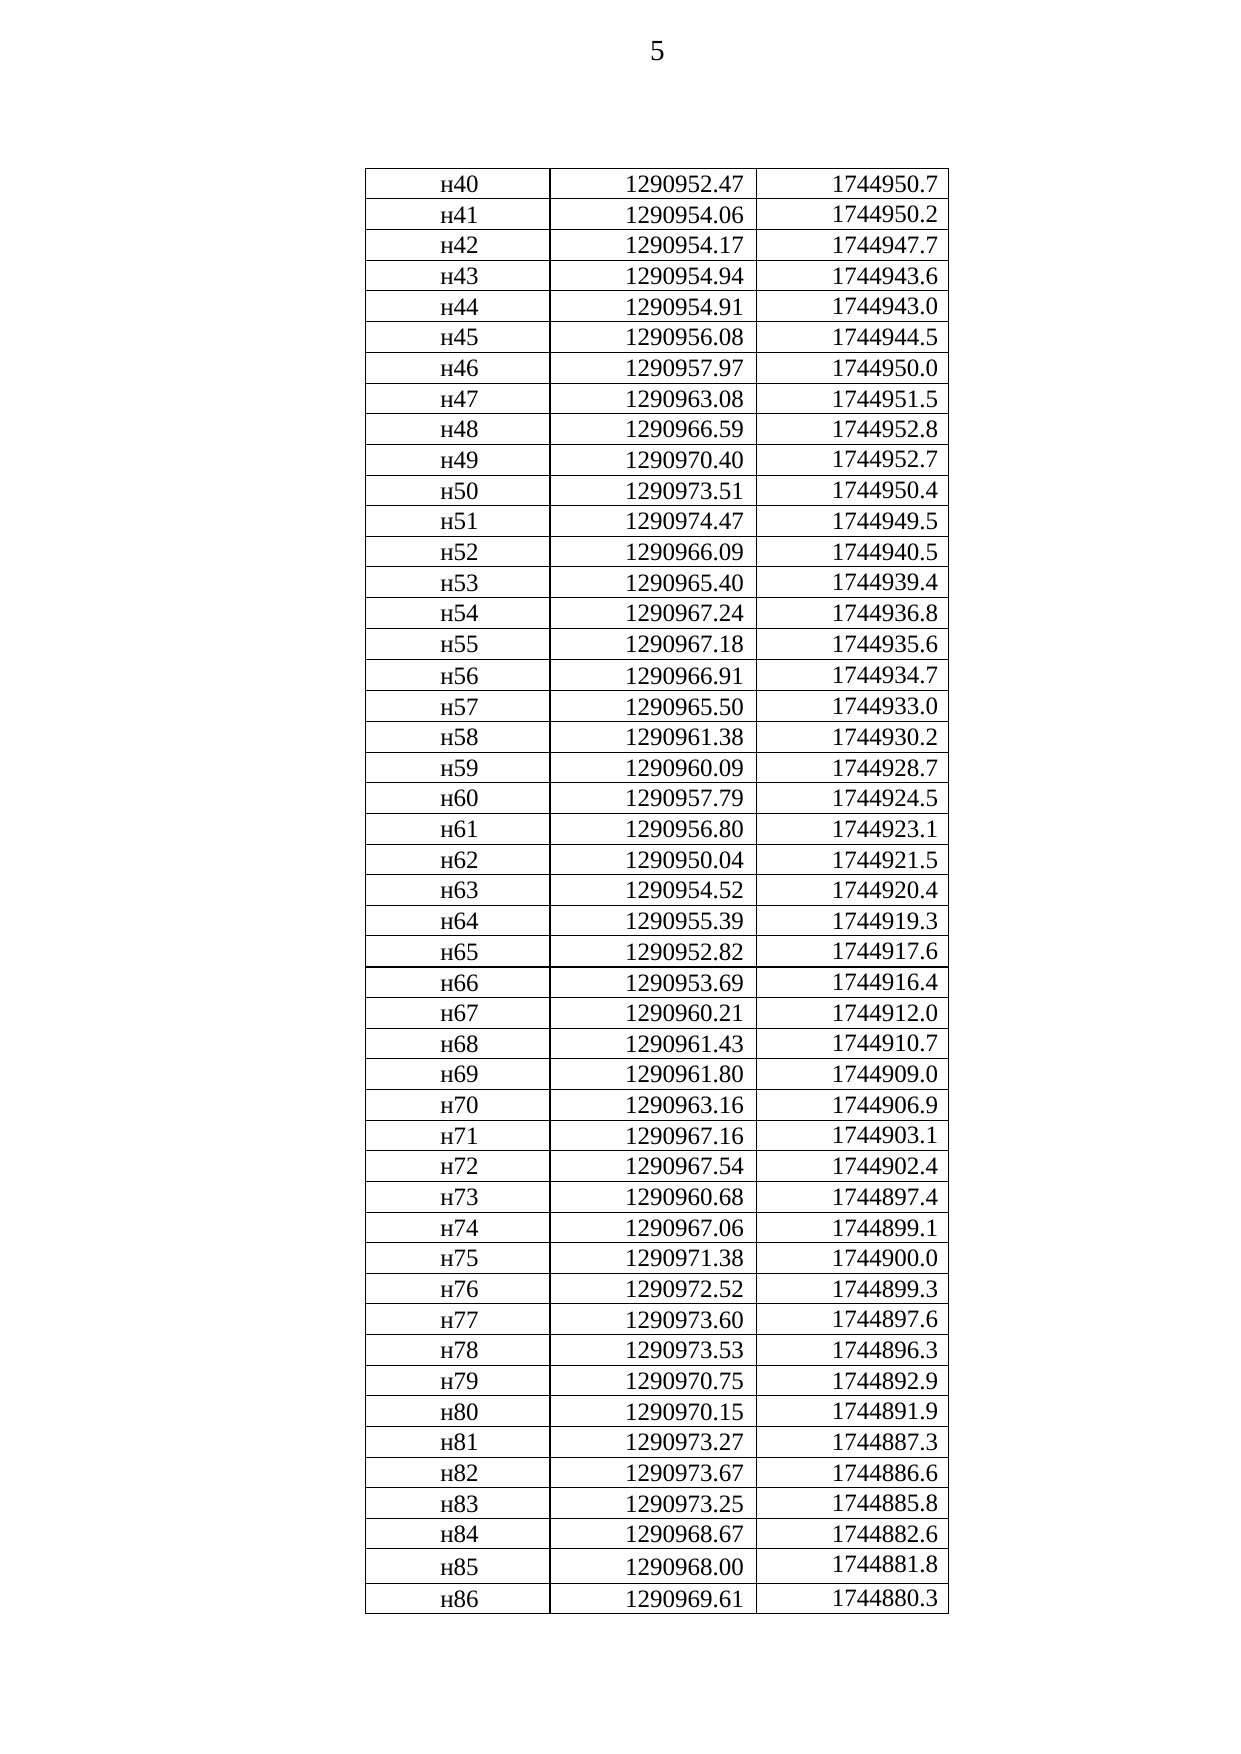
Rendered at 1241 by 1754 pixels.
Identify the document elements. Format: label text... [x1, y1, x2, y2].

table_cell 1744923.17 [757, 814, 948, 844]
table_cell н60 [366, 783, 549, 813]
table_cell 1290973.53 [551, 1335, 756, 1365]
table_cell н75 [366, 1243, 549, 1273]
table_cell н49 [366, 445, 549, 474]
table_cell 1290965.50 [551, 691, 756, 721]
table_cell 1744921.58 [757, 845, 948, 874]
table_cell 1290955.39 [551, 906, 756, 935]
table_cell 1744935.67 [757, 629, 948, 659]
table_cell н59 [366, 753, 549, 782]
table_cell н47 [366, 384, 549, 413]
table_cell н45 [366, 322, 549, 352]
table_cell н43 [366, 261, 549, 290]
table_cell 1744881.81 [757, 1549, 948, 1582]
table_cell 1744952.89 [757, 414, 948, 443]
table_cell 1290966.91 [551, 660, 756, 690]
table_cell 1744928.73 [757, 753, 948, 782]
table_cell 1290954.91 [551, 291, 756, 321]
table_cell 1290973.27 [551, 1427, 756, 1457]
table_cell 1744896.37 [757, 1335, 948, 1365]
table_cell 1744940.58 [757, 537, 948, 566]
table_cell 1290969.61 [551, 1584, 756, 1613]
table_cell 1744891.91 [757, 1396, 948, 1426]
table_cell 1744939.45 [757, 567, 948, 597]
table_cell н65 [366, 936, 549, 966]
table_cell н57 [366, 691, 549, 721]
table_cell 1290961.38 [551, 722, 756, 752]
table_cell 1744912.09 [757, 998, 948, 1027]
table_cell 1290963.16 [551, 1090, 756, 1119]
table_cell н72 [366, 1151, 549, 1181]
table_cell 1290967.18 [551, 629, 756, 659]
table_cell 1744943.69 [757, 261, 948, 290]
table_cell 1744930.22 [757, 722, 948, 752]
table_cell н81 [366, 1427, 549, 1457]
table_cell н85 [366, 1549, 549, 1582]
table_cell 1290973.67 [551, 1458, 756, 1487]
table_cell н80 [366, 1396, 549, 1426]
table_cell 1744919.35 [757, 906, 948, 935]
table_cell 1744882.63 [757, 1519, 948, 1548]
table_cell 1744951.5 3 [757, 384, 948, 413]
table_cell 1290953.69 [551, 968, 756, 997]
table_cell н78 [366, 1335, 549, 1365]
table_cell 1744885.89 [757, 1488, 948, 1518]
table_cell н69 [366, 1059, 549, 1089]
table_cell н63 [366, 875, 549, 905]
table_cell н53 [366, 567, 549, 597]
table_cell 1290956.08 [551, 322, 756, 352]
table_cell 1744900.09 [757, 1243, 948, 1273]
table_cell н41 [366, 199, 549, 229]
table_cell 1290956.80 [551, 814, 756, 844]
table_cell 1744950.73 [757, 169, 948, 198]
table_cell н74 [366, 1213, 549, 1242]
table_cell 1744899.37 [757, 1274, 948, 1303]
table_cell 1744920.49 [757, 875, 948, 905]
table_cell 1290967.54 [551, 1151, 756, 1181]
table_cell н51 [366, 506, 549, 536]
table_cell н54 [366, 598, 549, 628]
table_cell н79 [366, 1366, 549, 1395]
table_cell 1290971.38 [551, 1243, 756, 1273]
table_cell 1290968.00 [551, 1549, 756, 1582]
table_cell 1744910.73 [757, 1029, 948, 1058]
table_cell 1290963.08 [551, 384, 756, 413]
table_cell 1290970.40 [551, 445, 756, 474]
table_cell 1744897.60 [757, 1304, 948, 1334]
table_cell н46 [366, 353, 549, 382]
table_cell 1290970.75 [551, 1366, 756, 1395]
table_cell 1744933.09 [757, 691, 948, 721]
table_cell 1744917.63 [757, 936, 948, 966]
table_cell 1744943.00 [757, 291, 948, 321]
table_cell 1744886.62 [757, 1458, 948, 1487]
table_cell 1290960.21 [551, 998, 756, 1027]
table_cell 1290966.09 [551, 537, 756, 566]
table_cell н40 [366, 169, 549, 198]
table_cell 1290954.17 [551, 230, 756, 260]
table_cell н70 [366, 1090, 549, 1119]
table_cell 1290967.24 [551, 598, 756, 628]
table_cell 1290961.80 [551, 1059, 756, 1089]
table_cell 1290960.68 [551, 1182, 756, 1212]
table_cell н77 [366, 1304, 549, 1334]
table_cell н64 [366, 906, 549, 935]
table_cell 1744949.57 [757, 506, 948, 536]
table_cell н62 [366, 845, 549, 874]
table_cell 1290973.25 [551, 1488, 756, 1518]
table_cell 1290960.09 [551, 753, 756, 782]
table_cell н56 [366, 660, 549, 690]
table_cell н48 [366, 414, 549, 443]
table_cell 1290950.04 [551, 845, 756, 874]
table_cell 1744936.87 [757, 598, 948, 628]
table_cell 1744944.53 [757, 322, 948, 352]
table_cell н84 [366, 1519, 549, 1548]
table_cell н82 [366, 1458, 549, 1487]
table_cell 1744909.00 [757, 1059, 948, 1089]
table_cell н66 [366, 968, 549, 997]
table_cell н67 [366, 998, 549, 1027]
table_cell 1290952.82 [551, 936, 756, 966]
table_cell 1744924.55 [757, 783, 948, 813]
table_cell 1744892.92 [757, 1366, 948, 1395]
table_cell 1290970.15 [551, 1396, 756, 1426]
table_cell 1744897.45 [757, 1182, 948, 1212]
table_cell 1744906.97 [757, 1090, 948, 1119]
table_cell н58 [366, 722, 549, 752]
table_cell 1290965.40 [551, 567, 756, 597]
table_cell 1290954.06 [551, 199, 756, 229]
table_cell 1744916.49 [757, 968, 948, 997]
table_cell н86 [366, 1584, 549, 1613]
table_cell 1744952.71 [757, 445, 948, 474]
table_cell 1744887.37 [757, 1427, 948, 1457]
table_cell 1290957.97 [551, 353, 756, 382]
table_cell н50 [366, 476, 549, 505]
table_cell н83 [366, 1488, 549, 1518]
table_cell 1290974.47 [551, 506, 756, 536]
table_cell 1290973.60 [551, 1304, 756, 1334]
table_cell 1290954.52 [551, 875, 756, 905]
table_cell 1744899.12 [757, 1213, 948, 1242]
table_cell 1744950.09 [757, 353, 948, 382]
table_cell 1290957.79 [551, 783, 756, 813]
table_cell н68 [366, 1029, 549, 1058]
table_cell н76 [366, 1274, 549, 1303]
table_cell 1744947.70 [757, 230, 948, 260]
table_cell н42 [366, 230, 549, 260]
table_cell 1290967.16 [551, 1121, 756, 1150]
table_cell 1744934.71 [757, 660, 948, 690]
table_cell н71 [366, 1121, 549, 1150]
table_cell н55 [366, 629, 549, 659]
table_cell 1290961.43 [551, 1029, 756, 1058]
table_cell 1290973.51 [551, 476, 756, 505]
table_cell 1290968.67 [551, 1519, 756, 1548]
table_cell н52 [366, 537, 549, 566]
table_cell 1290967.06 [551, 1213, 756, 1242]
table_cell 1744950.21 [757, 199, 948, 229]
table_cell 1290972.52 [551, 1274, 756, 1303]
table_cell н73 [366, 1182, 549, 1212]
table_cell 1290954.94 [551, 261, 756, 290]
table_cell 1744903.18 [757, 1121, 948, 1150]
table_cell н61 [366, 814, 549, 844]
table_cell 1744880.39 [757, 1584, 948, 1613]
table_cell 1744902.45 [757, 1151, 948, 1181]
table_cell 1744950.45 [757, 476, 948, 505]
table_cell н44 [366, 291, 549, 321]
table_cell 1290966.59 [551, 414, 756, 443]
table_cell 1290952.47 [551, 169, 756, 198]
